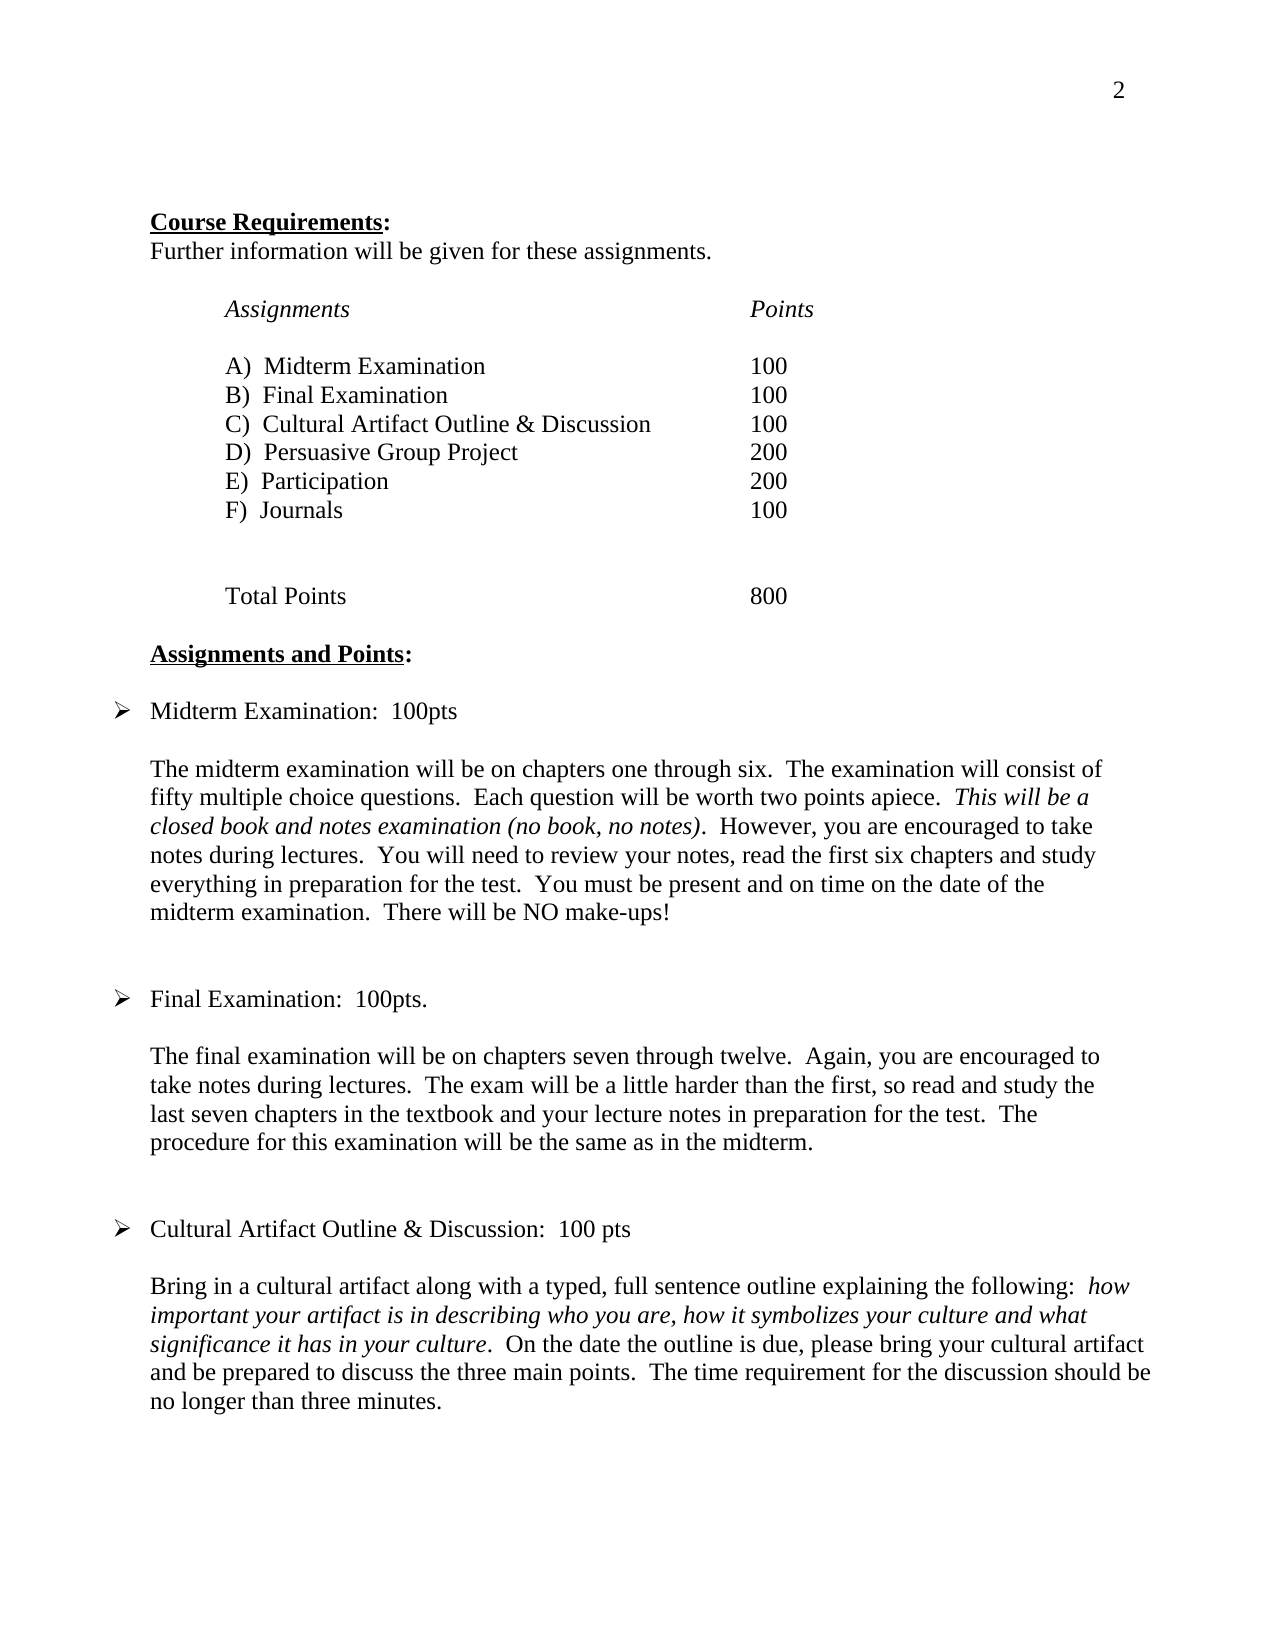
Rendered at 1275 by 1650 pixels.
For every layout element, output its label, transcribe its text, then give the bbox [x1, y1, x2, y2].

list Midterm Examination: 100pts [112, 696, 1125, 725]
text Further information will be given for these assignments. [150, 236, 1125, 265]
text F) Journals 100 [150, 495, 1125, 524]
text D) Persuasive Group Project 200 [150, 437, 1125, 466]
text A) Midterm Examination 100 [150, 351, 1125, 380]
text Bring in a cultural artifact along with a typed, full sentence outline explaining the following: how important your artifact is in describing who you are, how it symbolizes your culture and what significance it has in your culture. On the date the outline is due, please bring your cultural artifact and be prepared to discuss the three main points. The time requirement for the discussion should be no longer than three minutes. [150, 1271, 1162, 1415]
text The final examination will be on chapters seven through twelve. Again, you are encouraged to take notes during lectures. The exam will be a little harder than the first, so read and study the last seven chapters in the textbook and your lecture notes in preparation for the test. The procedure for this examination will be the same as in the midterm. [150, 1041, 1125, 1156]
text E) Participation 200 [150, 466, 1125, 495]
text Assignments Points [150, 294, 1125, 322]
text Assignments and Points: [150, 639, 1125, 667]
text Course Requirements: [150, 207, 1125, 236]
text C) Cultural Artifact Outline & Discussion 100 [150, 409, 1125, 437]
text The midterm examination will be on chapters one through six. The examination will consist of fifty multiple choice questions. Each question will be worth two points apiece. This will be a closed book and notes examination (no book, no notes). However, you are encouraged to take notes during lectures. You will need to review your notes, read the first six chapters and study everything in preparation for the test. You must be present and on time on the date of the midterm examination. There will be NO make-ups! [150, 754, 1125, 926]
list Cultural Artifact Outline & Discussion: 100 pts [112, 1214, 1162, 1242]
text B) Final Examination 100 [150, 380, 1125, 409]
list Final Examination: 100pts. [112, 984, 1125, 1012]
text Total Points 800 [150, 581, 1125, 610]
